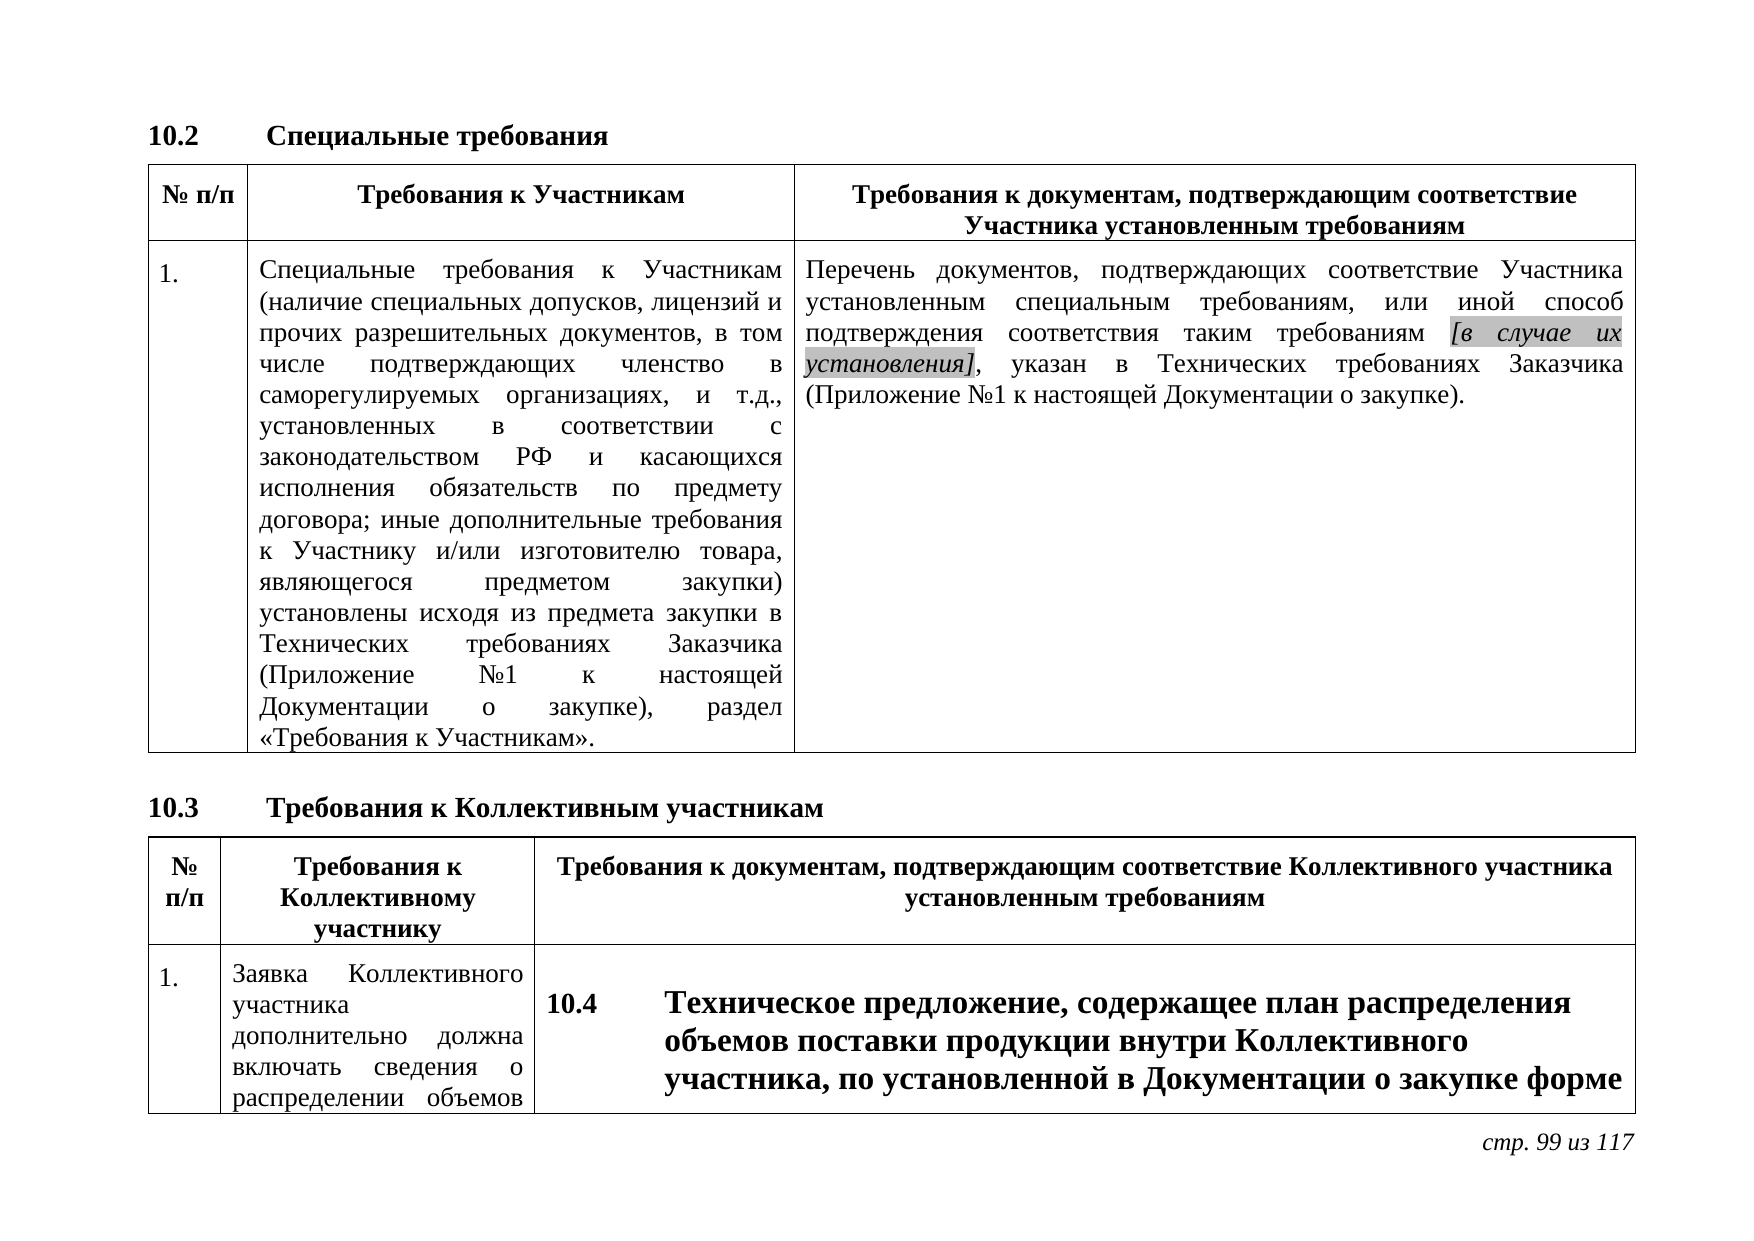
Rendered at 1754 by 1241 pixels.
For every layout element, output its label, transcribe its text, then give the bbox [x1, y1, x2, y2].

table_cell [149, 241, 247, 752]
table_cell Специальные требования к Участникам (наличие специальных допусков, лицензий и прочих разрешительных документов, в том числе подтверждающих членство в саморегулируемых организациях, и т.д., установленных в соответствии с законодательством РФ и касающихся исполнения обязательств по предмету договора; иные дополнительные требования к Участнику и/или изготовителю товара, являющегося предметом закупки) установлены исходя из предмета закупки в Технических требованиях Заказчика (Приложение №1 к настоящей Документации о закупке), раздел «Требования к Участникам». [248, 241, 794, 752]
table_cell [535, 945, 1635, 1113]
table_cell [221, 945, 534, 1113]
table_header № п/п [149, 838, 220, 943]
table_cell Перечень документов, подтверждающих соответствие Участника установленным специальным требованиям, или иной способ подтверждения соответствия таким требованиям [в случае их установления], указан в Технических требованиях Заказчика (Приложение №1 к настоящей Документации о закупке). [795, 241, 1635, 752]
subtitle Требования к Коллективным участникам [148, 790, 1636, 824]
table_header Требования к документам, подтверждающим соответствие Участника установленным требованиям [795, 165, 1635, 240]
subtitle Специальные требования [148, 118, 1636, 152]
table_header Требования к Участникам [248, 165, 794, 240]
table_header Требования к документам, подтверждающим соответствие Коллективного участника установленным требованиям [535, 838, 1635, 943]
table_header № п/п [149, 165, 247, 240]
table_header Требования к Коллективному участнику [221, 838, 534, 943]
table_cell [149, 945, 220, 1113]
